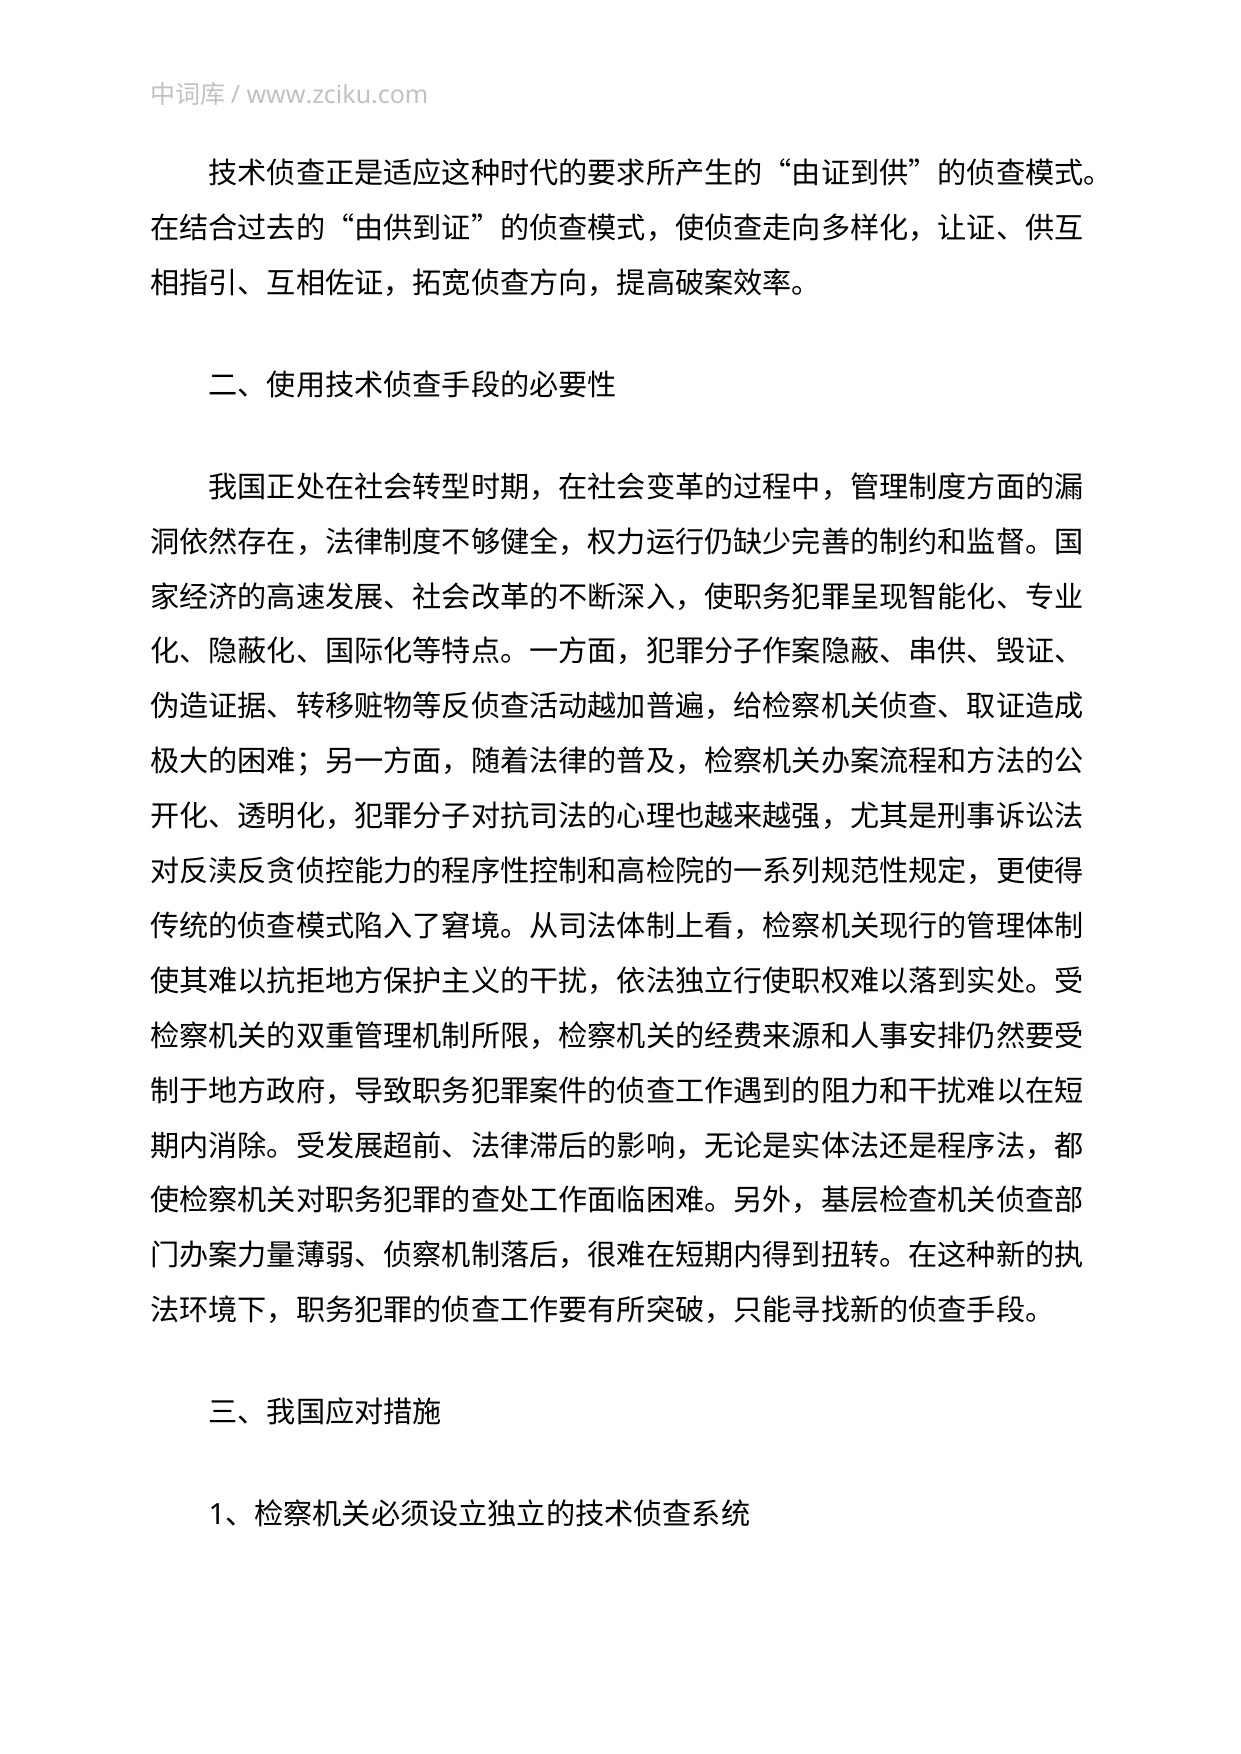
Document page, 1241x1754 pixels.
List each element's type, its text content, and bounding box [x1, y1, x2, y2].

text 三、我国应对措施 [150, 1388, 1090, 1431]
text 我国正处在社会转型时期，在社会变革的过程中，管理制度方面的漏洞依然存在，法律制度不够健全，权力运行仍缺少完善的制约和监督。国家经济的高速发展、社会改革的不断深入，使职务犯罪呈现智能化、专业化、隐蔽化、国际化等特点。一方面，犯罪分子作案隐蔽、串供、毁证、伪造证据、转移赃物等反侦查活动越加普遍，给检察机关侦查、取证造成极大的困难；另一方面，随着法律的普及，检察机关办案流程和方法的公开化、透明化，犯罪分子对抗司法的心理也越来越强，尤其是刑事诉讼法对反渎反贪侦控能力的程序性控制和高检院的一系列规范性规定，更使得传统的侦查模式陷入了窘境。从司法体制上看，检察机关现行的管理体制使其难以抗拒地方保护主义的干扰，依法独立行使职权难以落到实处。受检察机关的双重管理机制所限，检察机关的经费来源和人事安排仍然要受制于地方政府，导致职务犯罪案件的侦查工作遇到的阻力和干扰难以在短期内消除。受发展超前、法律滞后的影响，无论是实体法还是程序法，都使检察机关对职务犯罪的查处工作面临困难。另外，基层检查机关侦查部门办案力量薄弱、侦察机制落后，很难在短期内得到扭转。在这种新的执法环境下，职务犯罪的侦查工作要有所突破，只能寻找新的侦查手段。 [150, 463, 1090, 1329]
text 二、使用技术侦查手段的必要性 [150, 362, 1090, 404]
text 技术侦查正是适应这种时代的要求所产生的“由证到供”的侦查模式。在结合过去的“由供到证”的侦查模式，使侦查走向多样化，让证、供互相指引、互相佐证，拓宽侦查方向，提高破案效率。 [150, 150, 1090, 302]
text 1、检察机关必须设立独立的技术侦查系统 [150, 1490, 1090, 1533]
